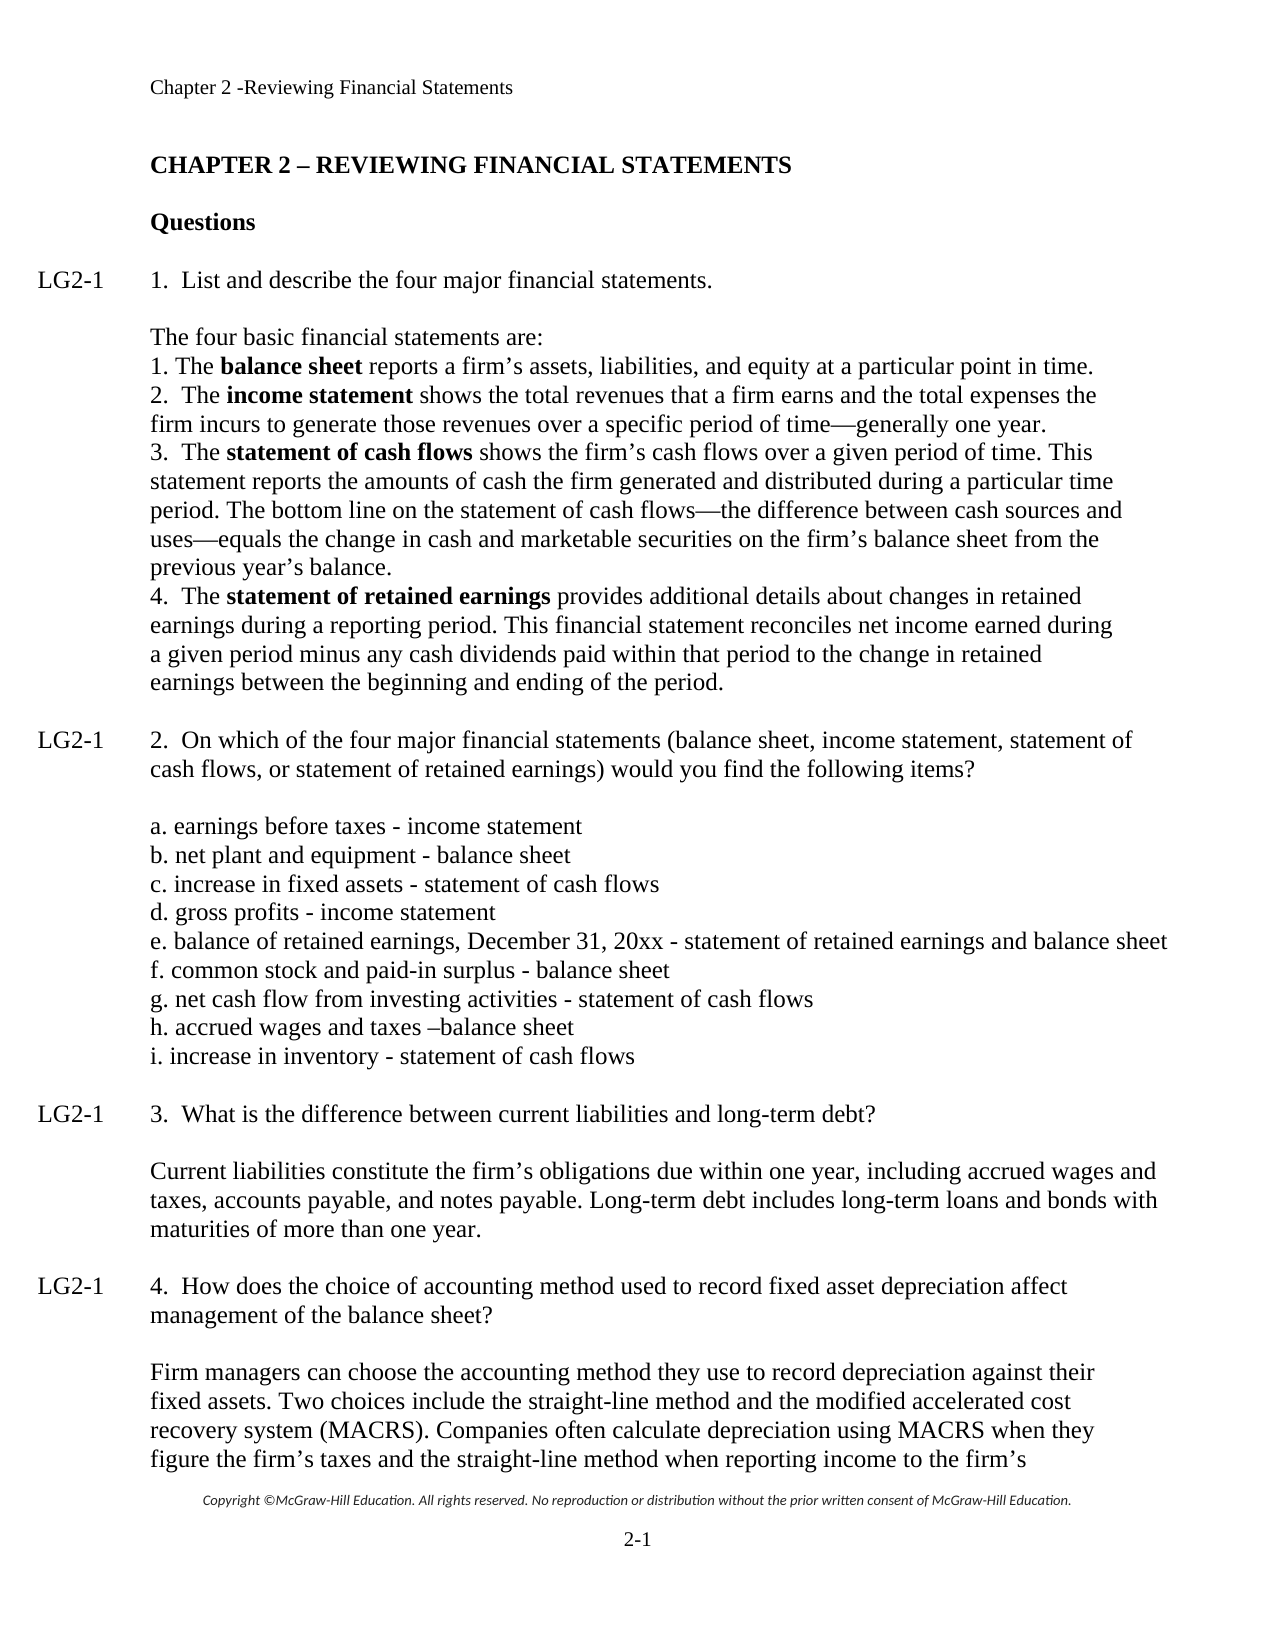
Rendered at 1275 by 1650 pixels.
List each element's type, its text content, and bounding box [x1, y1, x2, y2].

text LG2-1 3. What is the difference between current liabilities and long-term debt? [37, 1099, 1170, 1127]
text LG2-1 4. How does the choice of accounting method used to record fixed asset depreciation affect management of the balance sheet? [37, 1271, 1170, 1329]
text LG2-1 2. On which of the four major financial statements (balance sheet, income statement, statement of cash flows, or statement of retained earnings) would you find the following items? [37, 725, 1170, 782]
text f. common stock and paid-in surplus - balance sheet [150, 955, 1170, 984]
list 4. The statement of retained earnings provides additional details about changes in retained earnings during a reporting period. This financial statement reconciles net income earned during a given period minus any cash dividends paid within that period to the change in retained earnings between the beginning and ending of the period. [150, 581, 1125, 696]
text The four basic financial statements are: [150, 322, 1125, 351]
text h. accrued wages and taxes –balance sheet [150, 1012, 1170, 1041]
list 1. The balance sheet reports a firm’s assets, liabilities, and equity at a particular point in time. [150, 351, 1125, 380]
list 2. The income statement shows the total revenues that a firm earns and the total expenses the firm incurs to generate those revenues over a specific period of time—generally one year. [150, 380, 1125, 437]
text g. net cash flow from investing activities - statement of cash flows [150, 984, 1170, 1012]
text c. increase in fixed assets - statement of cash flows [150, 869, 1170, 897]
text b. net plant and equipment - balance sheet [150, 840, 1170, 869]
text Firm managers can choose the accounting method they use to record depreciation against their fixed assets. Two choices include the straight-line method and the modified accelerated cost recovery system (MACRS). Companies often calculate depreciation using MACRS when they figure the firm’s taxes and the straight-line method when reporting income to the firm’s [150, 1357, 1125, 1472]
text Current liabilities constitute the firm’s obligations due within one year, including accrued wages and taxes, accounts payable, and notes payable. Long-term debt includes long-term loans and bonds with maturities of more than one year. [150, 1156, 1170, 1242]
text e. balance of retained earnings, December 31, 20xx - statement of retained earnings and balance sheet [150, 926, 1170, 955]
text i. increase in inventory - statement of cash flows [150, 1041, 1170, 1070]
text LG2-1 1. List and describe the four major financial statements. [37, 265, 1170, 294]
list 3. The statement of cash flows shows the firm’s cash flows over a given period of time. This statement reports the amounts of cash the firm generated and distributed during a particular time period. The bottom line on the statement of cash flows―the difference between cash sources and uses―equals the change in cash and marketable securities on the firm’s balance sheet from the previous year’s balance. [150, 437, 1125, 581]
text d. gross profits - income statement [150, 897, 1170, 926]
text CHAPTER 2 – REVIEWING FINANCIAL STATEMENTS [37, 150, 1170, 179]
text Questions [37, 207, 1170, 236]
text a. earnings before taxes - income statement [150, 811, 1170, 840]
